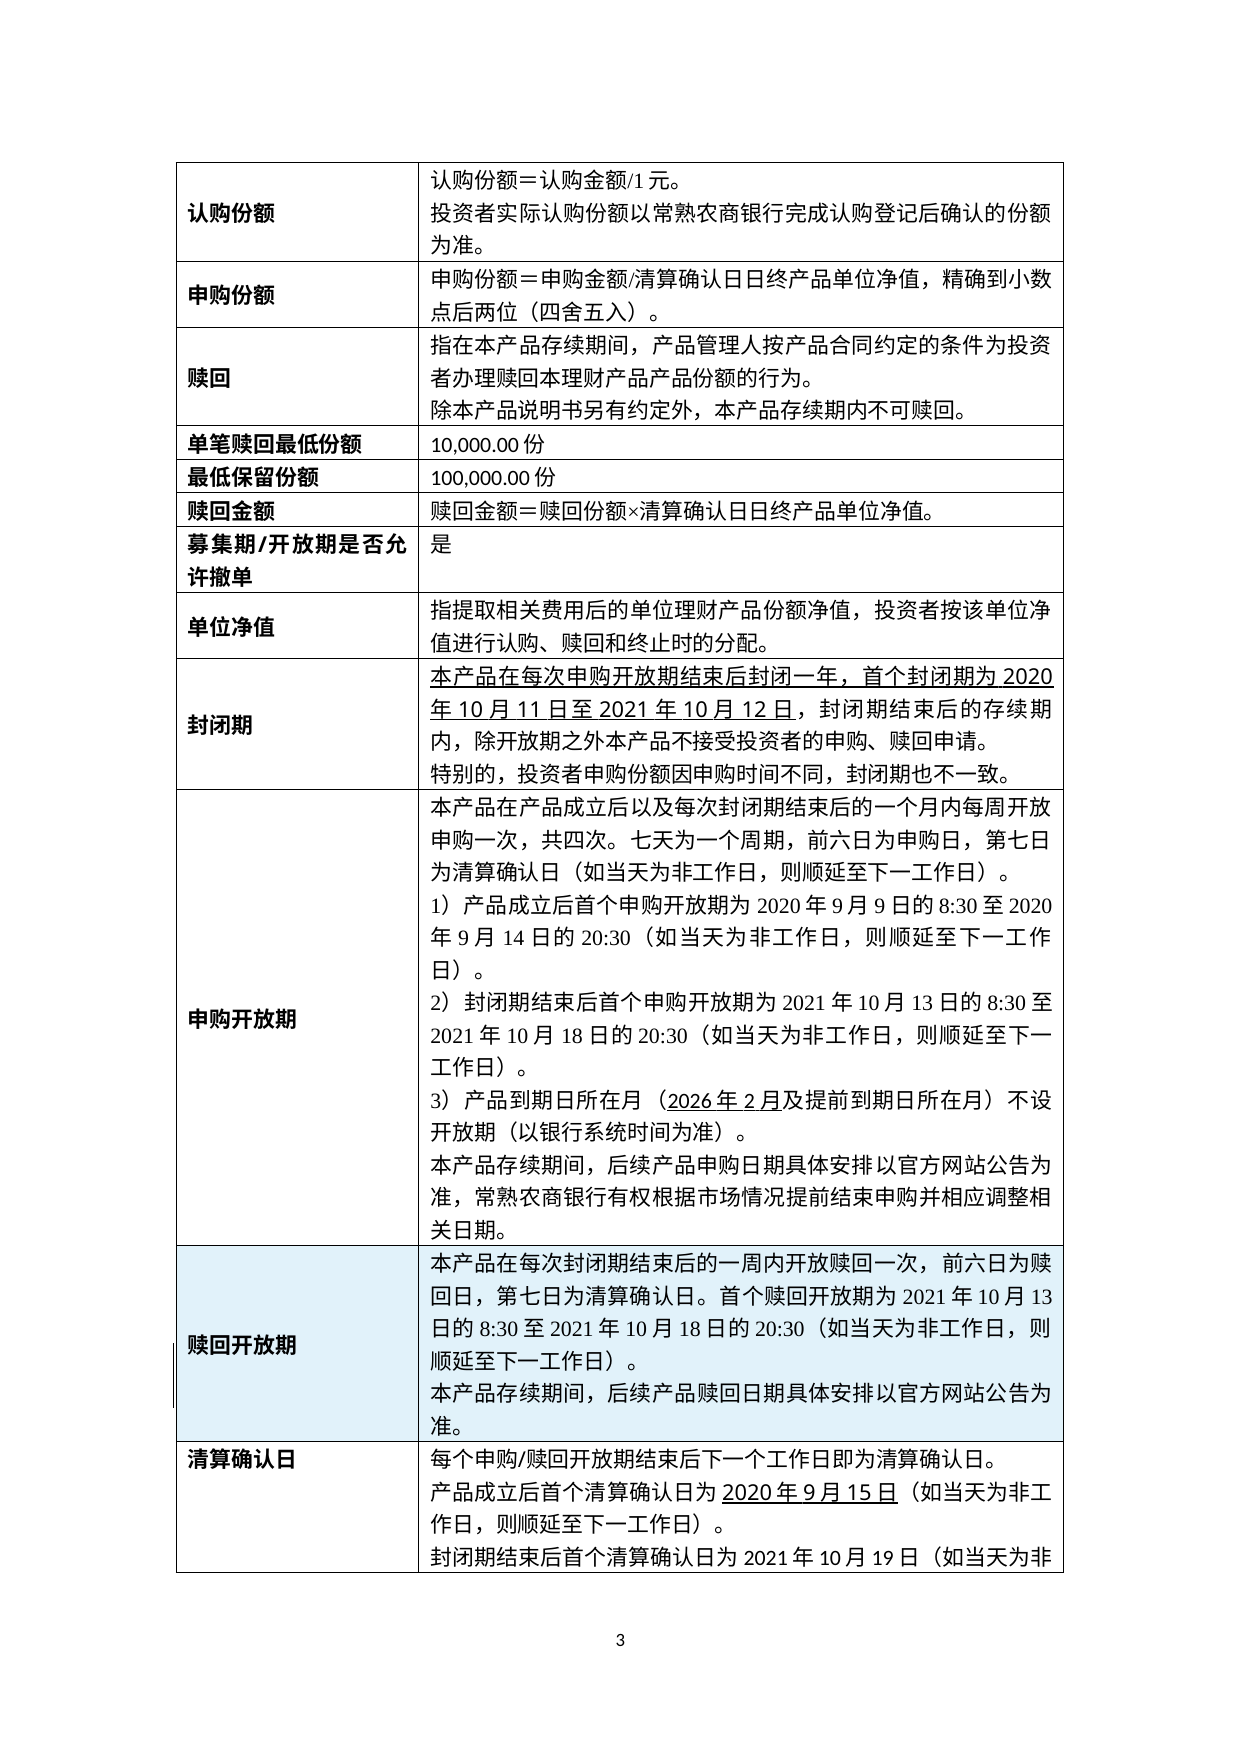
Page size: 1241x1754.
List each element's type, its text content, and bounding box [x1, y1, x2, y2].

table_cell 清算确认日 [177, 1442, 418, 1572]
table_cell 封闭期 [177, 659, 418, 789]
table_cell 申购份额 [177, 262, 418, 327]
table_cell 赎回 [177, 328, 418, 425]
table_cell 是 [419, 527, 1063, 592]
table_cell 认购份额 [177, 163, 418, 261]
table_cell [419, 1442, 1063, 1572]
table_cell 募集期/开放期是否允许撤单 [177, 527, 418, 592]
table_cell 申购份额＝申购金额/清算确认日日终产品单位净值，精确到小数点后两位（四舍五入）。 [419, 262, 1063, 327]
table_cell 指提取相关费用后的单位理财产品份额净值，投资者按该单位净值进行认购、赎回和终止时的分配。 [419, 593, 1063, 658]
table_cell 100,000.00份 [419, 460, 1063, 492]
table_cell 最低保留份额 [177, 460, 418, 492]
table_cell 本产品在每次申购开放期结束后封闭一年，首个封闭期为2020年10月11日至2021年10月12日，封闭期结束后的存续期内，除开放期之外本产品不接受投资者的申购、赎回申请。 特别的，投资者申购份额因申购时间不同，封闭期也不一致。 [419, 659, 1063, 789]
table_cell 指在本产品存续期间，产品管理人按产品合同约定的条件为投资者办理赎回本理财产品产品份额的行为。 除本产品说明书另有约定外，本产品存续期内不可赎回。 [419, 328, 1063, 425]
table_cell 申购开放期 [177, 790, 418, 1245]
table_cell 认购份额＝认购金额/1元。 投资者实际认购份额以常熟农商银行完成认购登记后确认的份额为准。 [419, 163, 1063, 261]
table_cell 单位净值 [177, 593, 418, 658]
table_cell 10,000.00份 [419, 426, 1063, 459]
table_cell 本产品在产品成立后以及每次封闭期结束后的一个月内每周开放申购一次，共四次。七天为一个周期，前六日为申购日，第七日为清算确认日（如当天为非工作日，则顺延至下一工作日）。 1）产品成立后首个申购开放期为2020年9月9日的8:30至2020年9月14日的20:30（如当天为非工作日，则顺延至下一工作日）。 2）封闭期结束后首个申购开放期为2021年10月13日的8:30至2021年10月18日的20:30（如当天为非工作日，则顺延至下一工作日）。 3）产品到期日所在月（2026年2月及提前到期日所在月）不设开放期（以银行系统时间为准）。 本产品存续期间，后续产品申购日期具体安排以官方网站公告为准，常熟农商银行有权根据市场情况提前结束申购并相应调整相关日期。 [419, 790, 1063, 1245]
table_cell 赎回金额 [177, 493, 418, 526]
table_cell 单笔赎回最低份额 [177, 426, 418, 459]
table_cell 赎回金额＝赎回份额×清算确认日日终产品单位净值。 [419, 493, 1063, 526]
